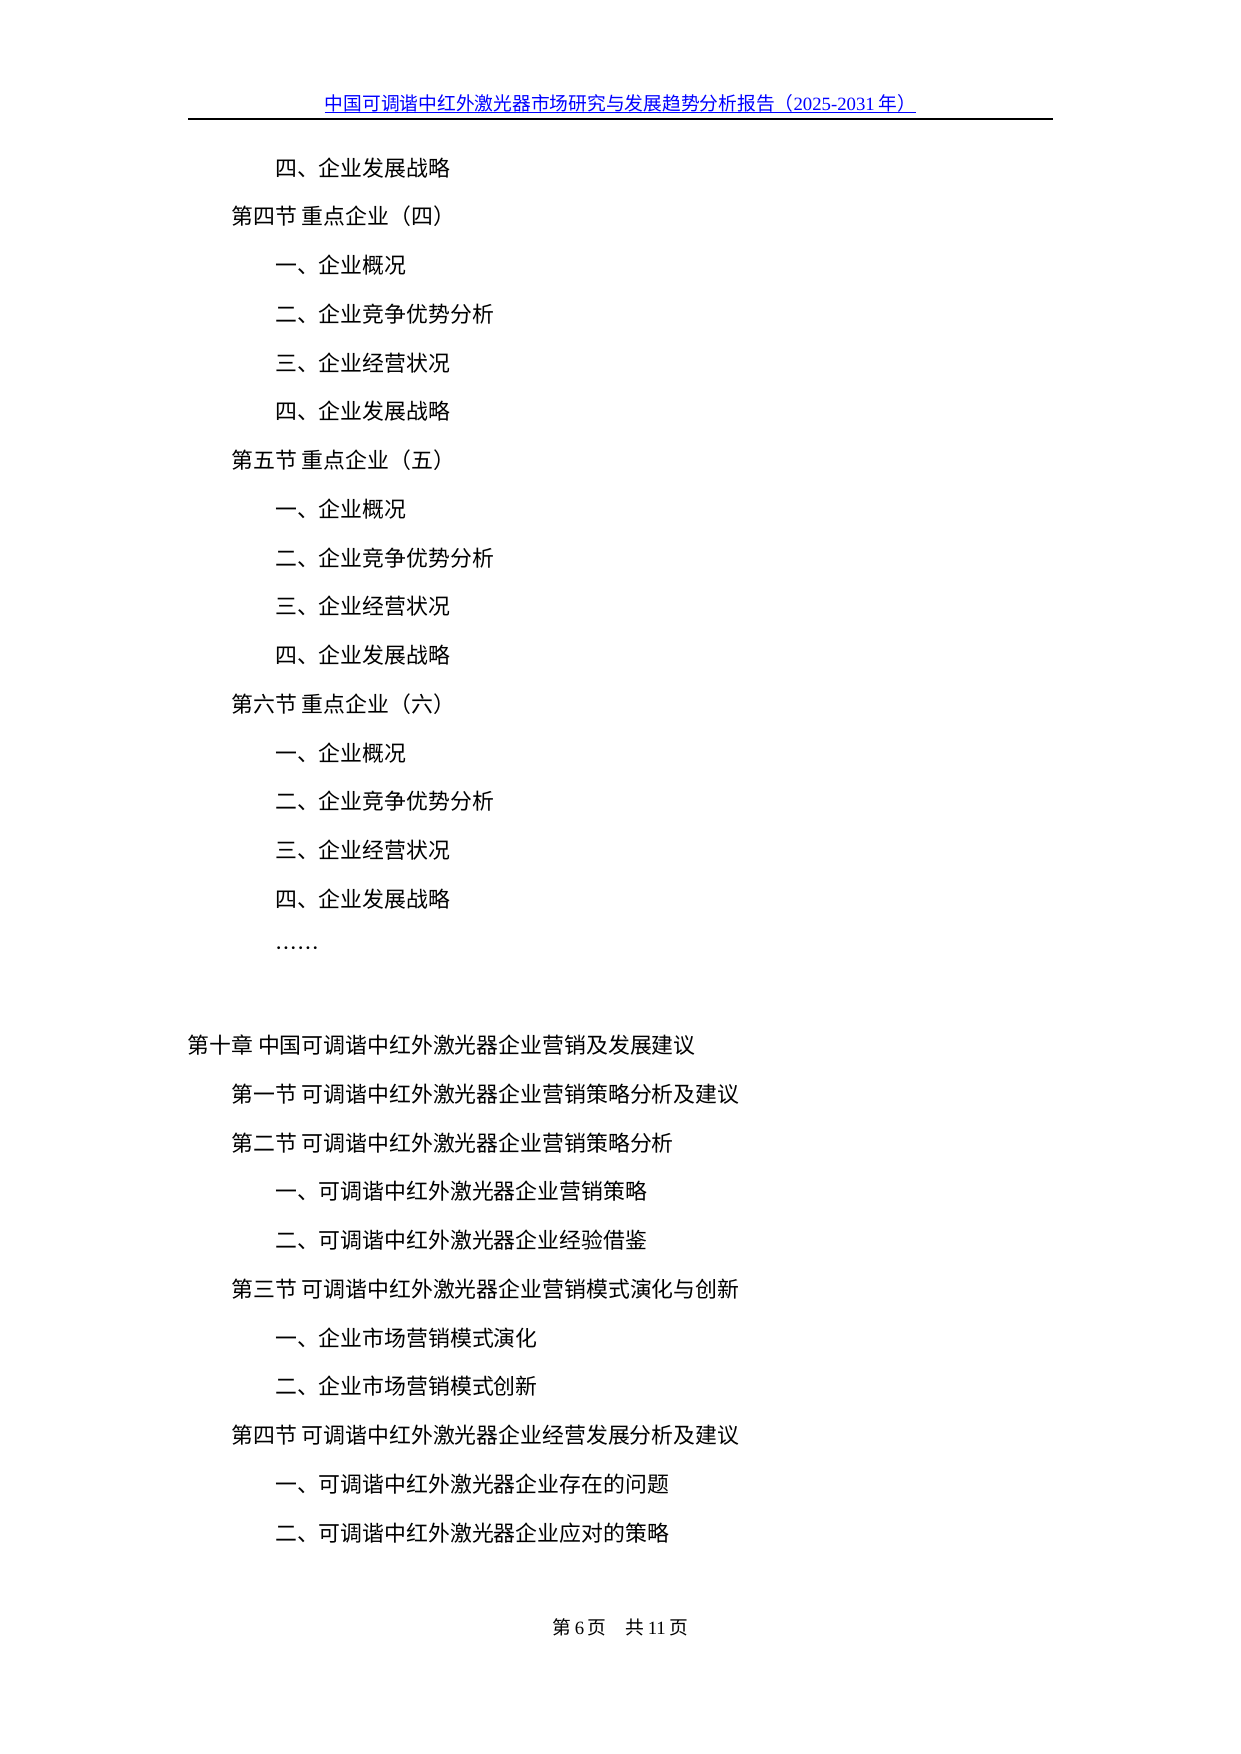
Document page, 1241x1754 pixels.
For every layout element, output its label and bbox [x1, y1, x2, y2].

text [187, 150, 1053, 1548]
